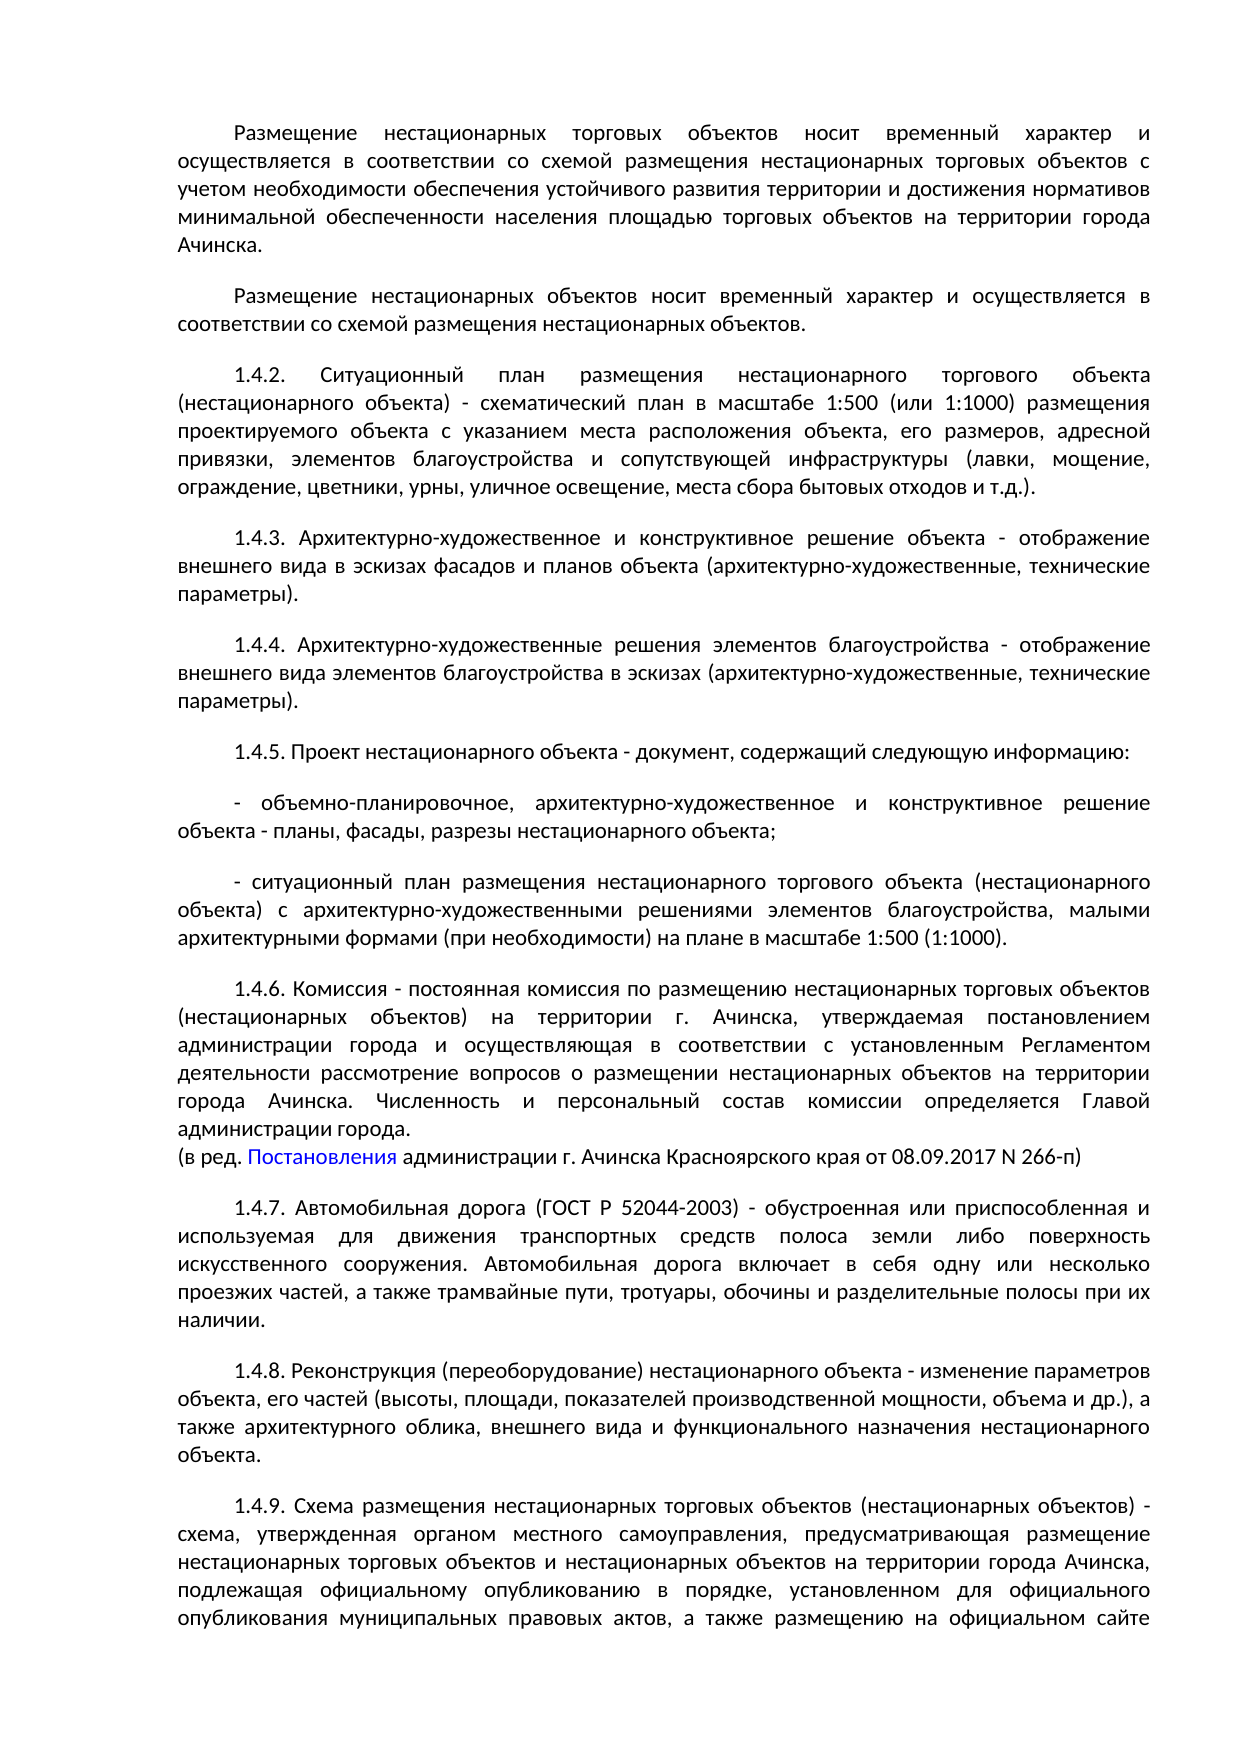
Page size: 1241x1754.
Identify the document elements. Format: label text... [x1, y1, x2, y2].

text - объемно-планировочное, архитектурно-художественное и конструктивное решение объекта - планы, фасады, разрезы нестационарного объекта; [177, 788, 1152, 844]
text 1.4.8. Реконструкция (переоборудование) нестационарного объекта - изменение параметров объекта, его частей (высоты, площади, показателей производственной мощности, объема и др.), а также архитектурного облика, внешнего вида и функционального назначения нестационарного объекта. [177, 1356, 1152, 1468]
text Размещение нестационарных торговых объектов носит временный характер и осуществляется в соответствии со схемой размещения нестационарных торговых объектов с учетом необходимости обеспечения устойчивого развития территории и достижения нормативов минимальной обеспеченности населения площадью торговых объектов на территории города Ачинска. [177, 118, 1152, 258]
text 1.4.6. Комиссия - постоянная комиссия по размещению нестационарных торговых объектов (нестационарных объектов) на территории г. Ачинска, утверждаемая постановлением администрации города и осуществляющая в соответствии с установленным Регламентом деятельности рассмотрение вопросов о размещении нестационарных объектов на территории города Ачинска. Численность и персональный состав комиссии определяется Главой администрации города. [177, 974, 1152, 1142]
text 1.4.4. Архитектурно-художественные решения элементов благоустройства - отображение внешнего вида элементов благоустройства в эскизах (архитектурно-художественные, технические параметры). [177, 630, 1152, 714]
text (в ред. Постановления администрации г. Ачинска Красноярского края от 08.09.2017 N 266-п) [177, 1142, 1152, 1170]
text - ситуационный план размещения нестационарного торгового объекта (нестационарного объекта) с архитектурно-художественными решениями элементов благоустройства, малыми архитектурными формами (при необходимости) на плане в масштабе 1:500 (1:1000). [177, 867, 1152, 951]
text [177, 1491, 1152, 1631]
text 1.4.2. Ситуационный план размещения нестационарного торгового объекта (нестационарного объекта) - схематический план в масштабе 1:500 (или 1:1000) размещения проектируемого объекта с указанием места расположения объекта, его размеров, адресной привязки, элементов благоустройства и сопутствующей инфраструктуры (лавки, мощение, ограждение, цветники, урны, уличное освещение, места сбора бытовых отходов и т.д.). [177, 360, 1152, 500]
text Размещение нестационарных объектов носит временный характер и осуществляется в соответствии со схемой размещения нестационарных объектов. [177, 281, 1152, 337]
text 1.4.5. Проект нестационарного объекта - документ, содержащий следующую информацию: [177, 737, 1152, 765]
text 1.4.3. Архитектурно-художественное и конструктивное решение объекта - отображение внешнего вида в эскизах фасадов и планов объекта (архитектурно-художественные, технические параметры). [177, 523, 1152, 607]
text 1.4.7. Автомобильная дорога (ГОСТ Р 52044-2003) - обустроенная или приспособленная и используемая для движения транспортных средств полоса земли либо поверхность искусственного сооружения. Автомобильная дорога включает в себя одну или несколько проезжих частей, а также трамвайные пути, тротуары, обочины и разделительные полосы при их наличии. [177, 1193, 1152, 1333]
